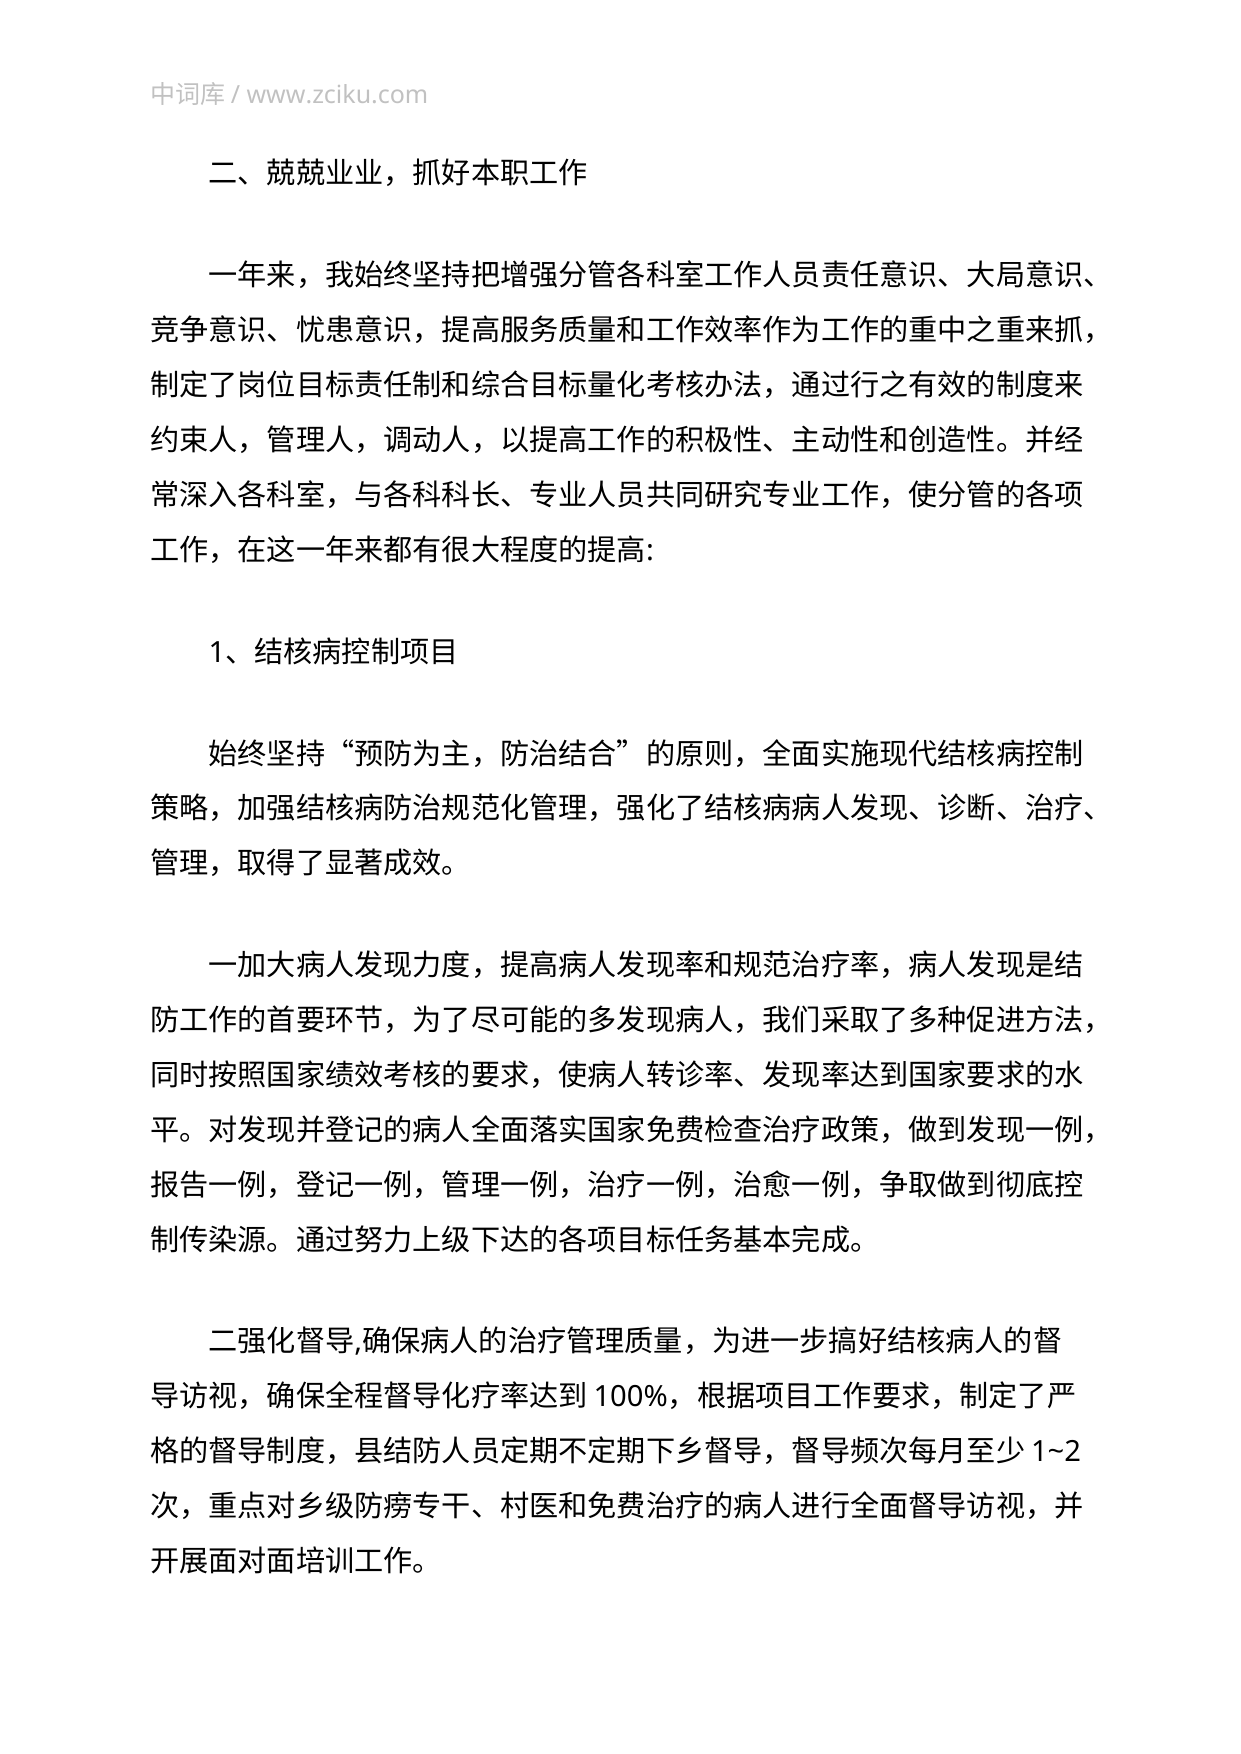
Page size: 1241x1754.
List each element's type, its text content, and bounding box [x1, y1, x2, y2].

text 始终坚持“预防为主，防治结合”的原则，全面实施现代结核病控制策略，加强结核病防治规范化管理，强化了结核病病人发现、诊断、治疗、管理，取得了显著成效。 [150, 730, 1090, 882]
text 一加大病人发现力度，提高病人发现率和规范治疗率，病人发现是结防工作的首要环节，为了尽可能的多发现病人，我们采取了多种促进方法，同时按照国家绩效考核的要求，使病人转诊率、发现率达到国家要求的水平。对发现并登记的病人全面落实国家免费检查治疗政策，做到发现一例，报告一例，登记一例，管理一例，治疗一例，治愈一例，争取做到彻底控制传染源。通过努力上级下达的各项目标任务基本完成。 [150, 942, 1090, 1258]
text 二强化督导,确保病人的治疗管理质量，为进一步搞好结核病人的督导访视，确保全程督导化疗率达到100%，根据项目工作要求，制定了严格的督导制度，县结防人员定期不定期下乡督导，督导频次每月至少1~2次，重点对乡级防痨专干、村医和免费治疗的病人进行全面督导访视，并开展面对面培训工作。 [150, 1318, 1090, 1580]
text 1、结核病控制项目 [150, 628, 1090, 671]
text 二、兢兢业业，抓好本职工作 [150, 150, 1090, 192]
text 一年来，我始终坚持把增强分管各科室工作人员责任意识、大局意识、竞争意识、忧患意识，提高服务质量和工作效率作为工作的重中之重来抓，制定了岗位目标责任制和综合目标量化考核办法，通过行之有效的制度来约束人，管理人，调动人，以提高工作的积极性、主动性和创造性。并经常深入各科室，与各科科长、专业人员共同研究专业工作，使分管的各项工作，在这一年来都有很大程度的提高: [150, 252, 1090, 569]
